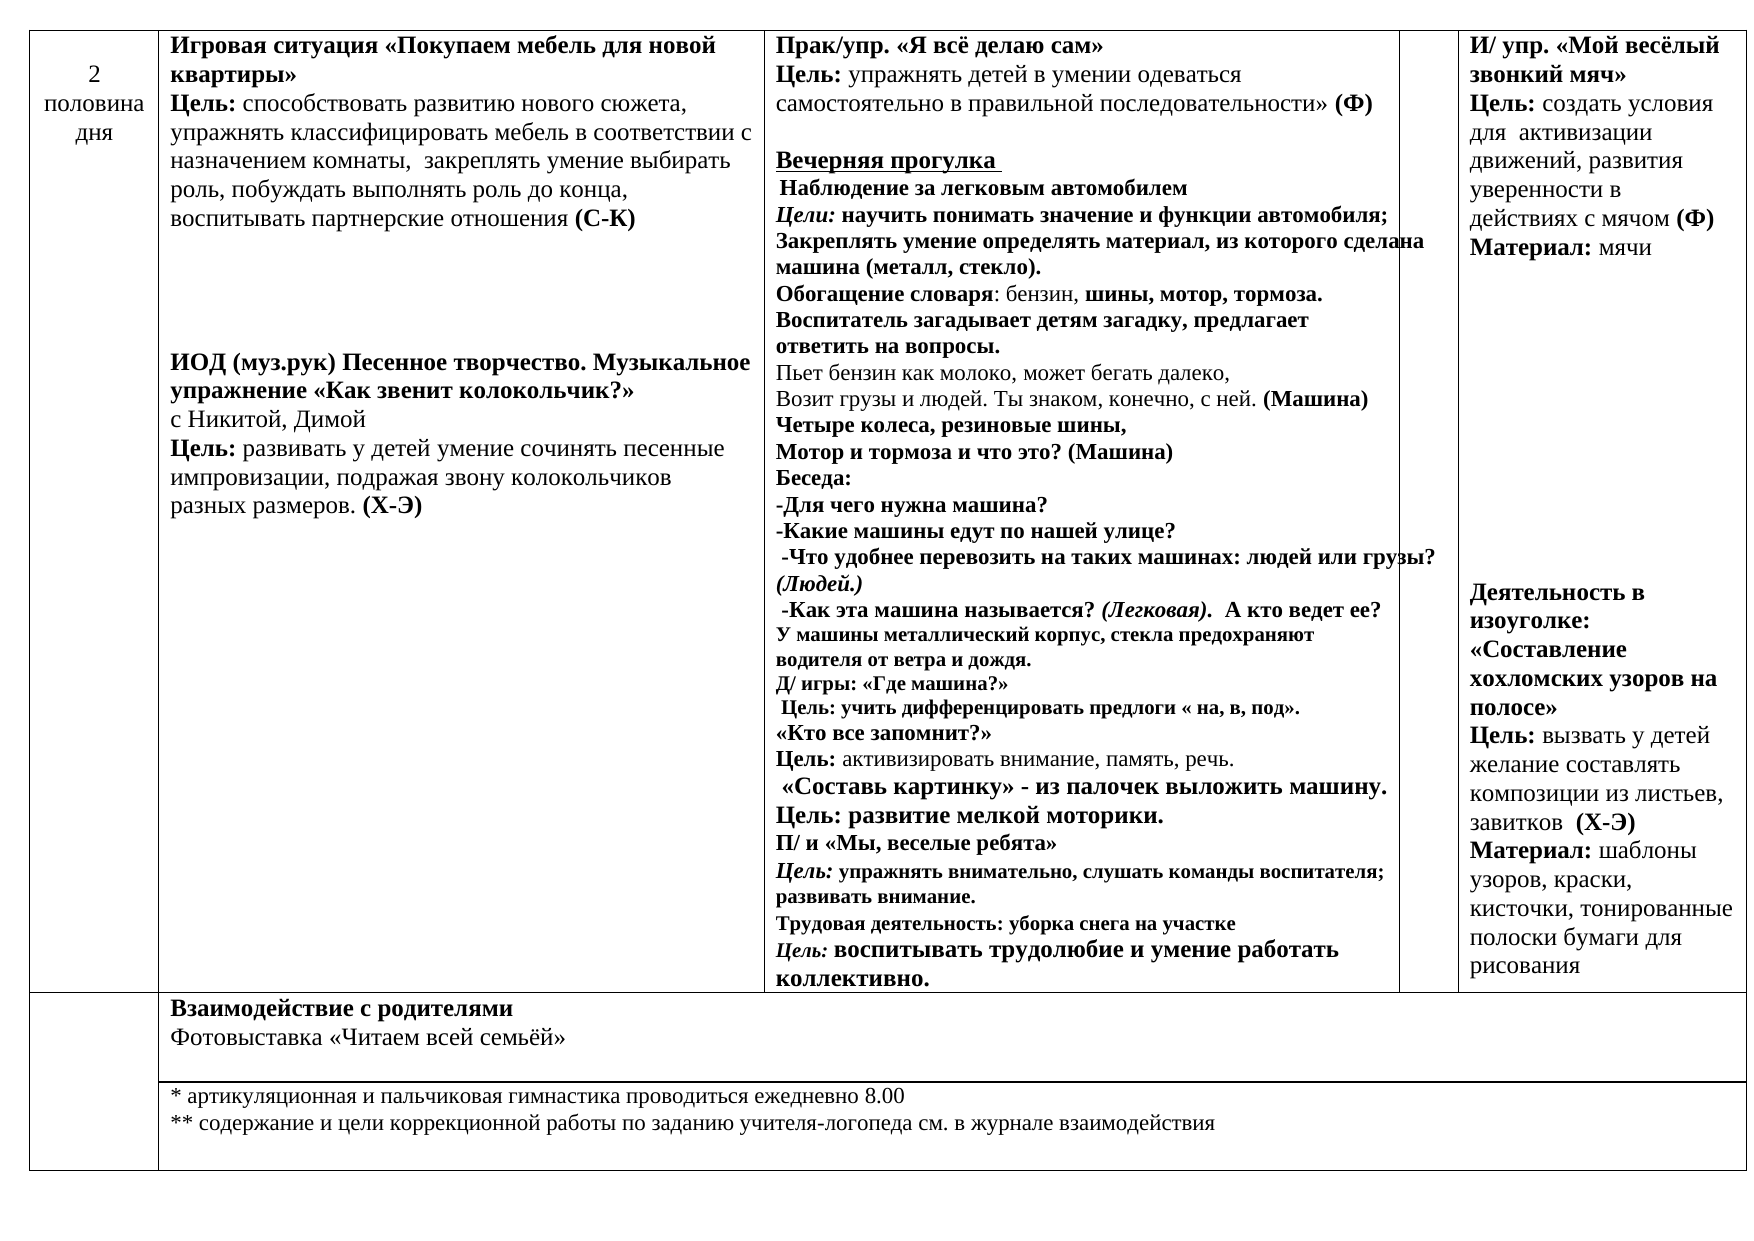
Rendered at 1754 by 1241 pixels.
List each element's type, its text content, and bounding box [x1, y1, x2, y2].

table_cell [1400, 31, 1458, 992]
table_cell [30, 993, 158, 1170]
table_cell Взаимодействие с родителями Фотовыставка «Читаем всей семьёй» [159, 993, 1746, 1081]
table_cell Игровая ситуация «Покупаем мебель для новой квартиры» Цель: способствовать развитию нового сюжета, упражнять классифицировать мебель в соответствии с назначением комнаты, закреплять умение выбирать роль, побуждать выполнять роль до конца, воспитывать партнерские отношения (С-К) ИОД (муз.рук) Песенное творчество. Музыкальное упражнение «Как звенит колокольчик?» с Никитой, Димой Цель: развивать у детей умение сочинять песенные импровизации, подражая звону колокольчиков разных размеров. (Х-Э) [159, 31, 764, 992]
table_cell И/ упр. «Мой весёлый звонкий мяч» Цель: создать условия для активизации движений, развития уверенности в действиях с мячом (Ф) Материал: мячи Деятельность в изоуголке: «Составление хохломских узоров на полосе» Цель: вызвать у детей желание составлять композиции из листьев, завитков (Х-Э) Материал: шаблоны узоров, краски, кисточки, тонированные полоски бумаги для рисования [1459, 31, 1746, 992]
table_cell 2 половина дня [30, 31, 158, 992]
table_cell * артикуляционная и пальчиковая гимнастика проводиться ежедневно 8.00 ** содержание и цели коррекционной работы по заданию учителя-логопеда см. в журнале взаимодействия [159, 1083, 1746, 1170]
table_cell Прак/упр. «Я всё делаю сам» Цель: упражнять детей в умении одеваться самостоятельно в правильной последовательности» (Ф) Вечерняя прогулка Наблюдение за легковым автомобилем Цели: научить понимать значение и функции автомобиля; Закреплять умение определять материал, из которого сделана машина (металл, стекло). Обогащение словаря: бензин, шины, мотор, тормоза. Воспитатель загадывает детям загадку, предлагает ответить на вопросы. Пьет бензин как молоко, может бегать далеко, Возит грузы и людей. Ты знаком, конечно, с ней. (Машина) Четыре колеса, резиновые шины, Мотор и тормоза и что это? (Машина) Беседа: -Для чего нужна машина? -Какие машины едут по нашей улице? -Что удобнее перевозить на таких машинах: людей или грузы? (Людей.) -Как эта машина называется? (Легковая). А кто ведет ее? У машины металлический корпус, стекла предохраняют водителя от ветра и дождя. Д/ игры: «Где машина?» Цель: учить дифференцировать предлоги « на, в, под». «Кто все запомнит?» Цель: активизировать внимание, память, речь. «Составь картинку» - из палочек выложить машину. Цель: развитие мелкой моторики. П/ и «Мы, веселые ребята» Цель: упражнять внимательно, слушать команды воспитателя; развивать внимание. Трудовая деятельность: уборка снега на участке Цель: воспитывать трудолюбие и умение работать коллективно. [765, 31, 1399, 992]
